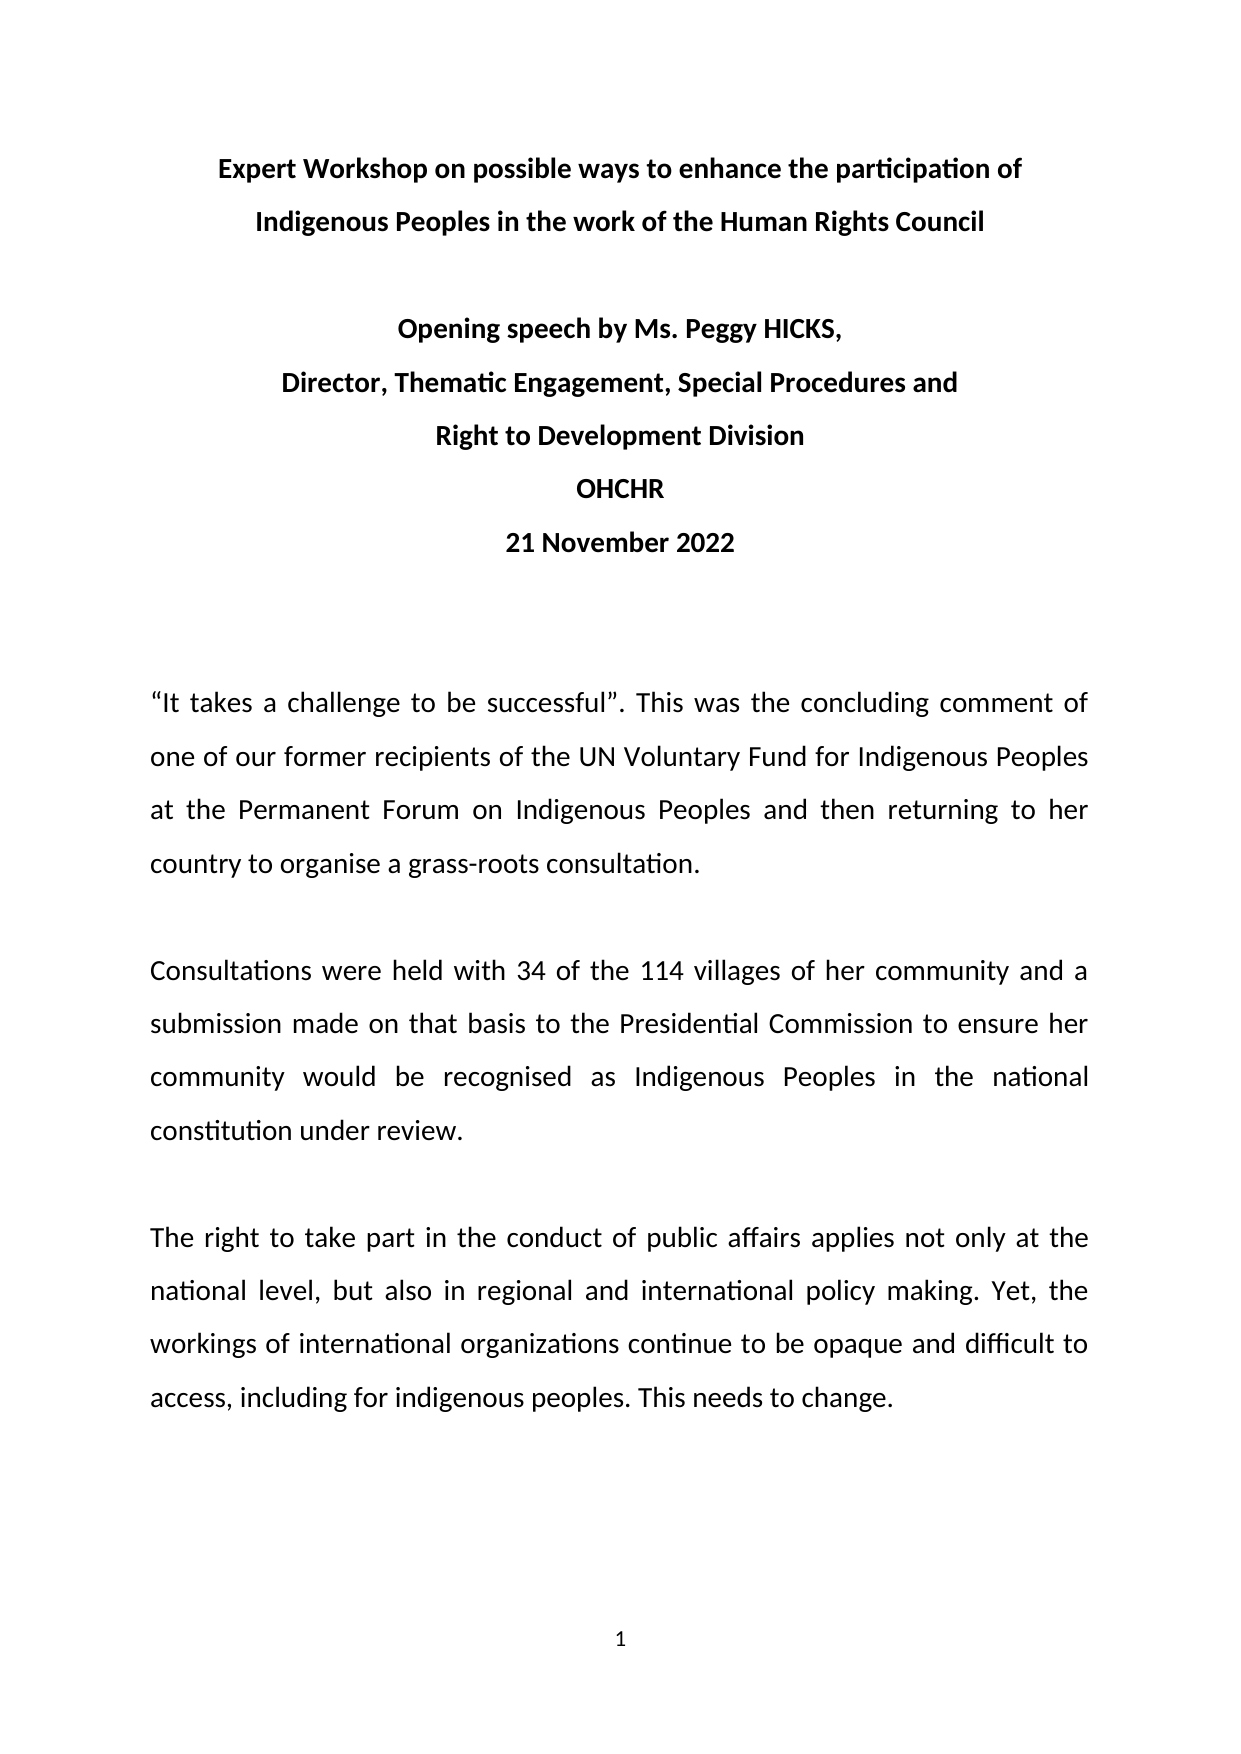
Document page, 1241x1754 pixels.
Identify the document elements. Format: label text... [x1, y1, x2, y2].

text Consultations were held with 34 of the 114 villages of her community and a submission made on that basis to the Presidential Commission to ensure her community would be recognised as Indigenous Peoples in the national constitution under review. [150, 952, 1090, 1147]
text Right to Development Division [150, 417, 1090, 453]
text “It takes a challenge to be successful”. This was the concluding comment of one of our former recipients of the UN Voluntary Fund for Indigenous Peoples at the Permanent Forum on Indigenous Peoples and then returning to her country to organise a grass-roots consultation. [150, 684, 1090, 880]
text 21 November 2022 [150, 524, 1090, 560]
text Director, Thematic Engagement, Special Procedures and [150, 364, 1090, 399]
text Opening speech by Ms. Peggy HICKS, [150, 310, 1090, 346]
text OHCHR [150, 471, 1090, 506]
text The right to take part in the conduct of public affairs applies not only at the national level, but also in regional and international policy making. Yet, the workings of international organizations continue to be opaque and difficult to access, including for indigenous peoples. This needs to change. [150, 1219, 1090, 1415]
text Expert Workshop on possible ways to enhance the participation of Indigenous Peoples in the work of the Human Rights Council [150, 150, 1090, 239]
